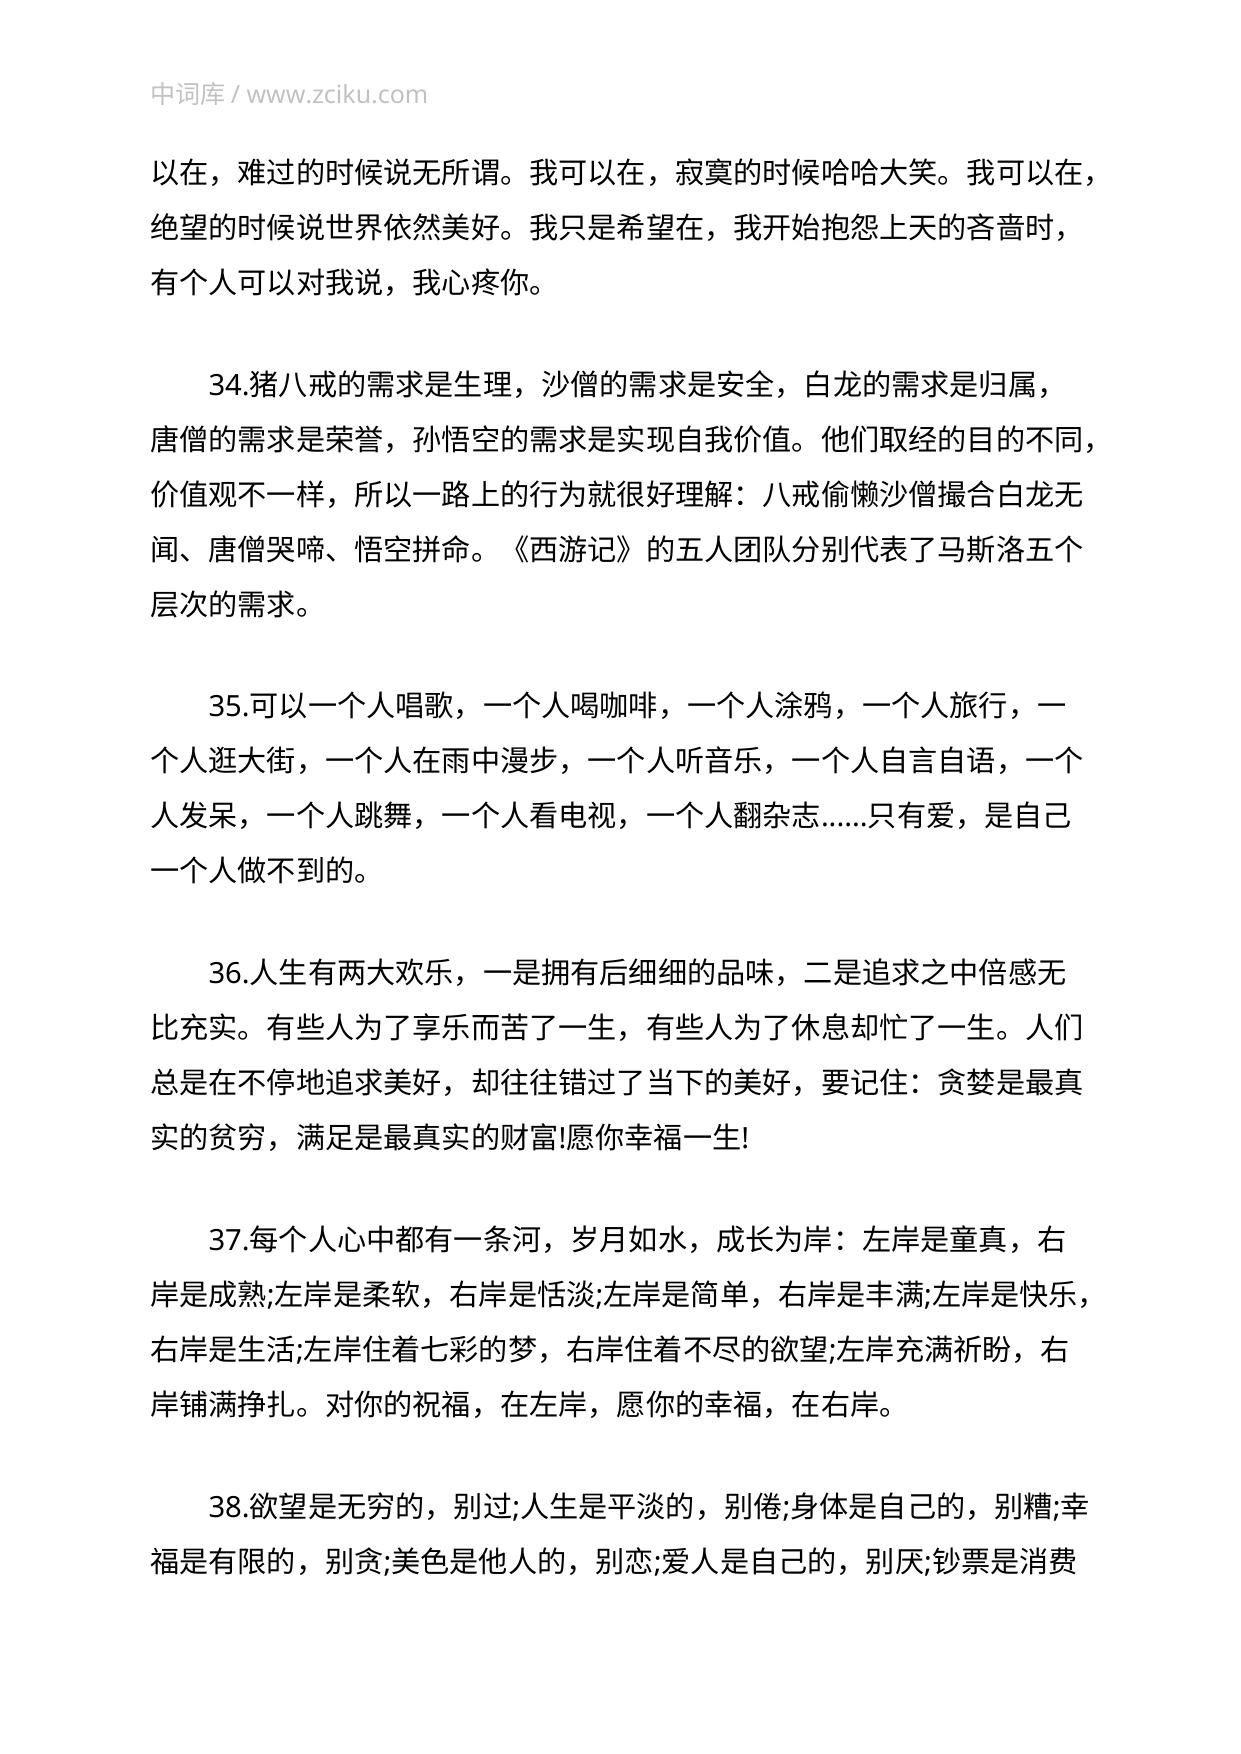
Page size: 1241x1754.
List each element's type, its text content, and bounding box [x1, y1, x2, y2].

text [150, 150, 1090, 302]
text 34.猪八戒的需求是生理，沙僧的需求是安全，白龙的需求是归属，唐僧的需求是荣誉，孙悟空的需求是实现自我价值。他们取经的目的不同，价值观不一样，所以一路上的行为就很好理解：八戒偷懒沙僧撮合白龙无闻、唐僧哭啼、悟空拼命。《西游记》的五人团队分别代表了马斯洛五个层次的需求。 [150, 362, 1090, 623]
text 37.每个人心中都有一条河，岁月如水，成长为岸：左岸是童真，右岸是成熟;左岸是柔软，右岸是恬淡;左岸是简单，右岸是丰满;左岸是快乐，右岸是生活;左岸住着七彩的梦，右岸住着不尽的欲望;左岸充满祈盼，右岸铺满挣扎。对你的祝福，在左岸，愿你的幸福，在右岸。 [150, 1216, 1090, 1424]
text 35.可以一个人唱歌，一个人喝咖啡，一个人涂鸦，一个人旅行，一个人逛大街，一个人在雨中漫步，一个人听音乐，一个人自言自语，一个人发呆，一个人跳舞，一个人看电视，一个人翻杂志......只有爱，是自己一个人做不到的。 [150, 683, 1090, 890]
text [150, 1483, 1090, 1581]
text 36.人生有两大欢乐，一是拥有后细细的品味，二是追求之中倍感无比充实。有些人为了享乐而苦了一生，有些人为了休息却忙了一生。人们总是在不停地追求美好，却往往错过了当下的美好，要记住：贪婪是最真实的贫穷，满足是最真实的财富!愿你幸福一生! [150, 950, 1090, 1157]
